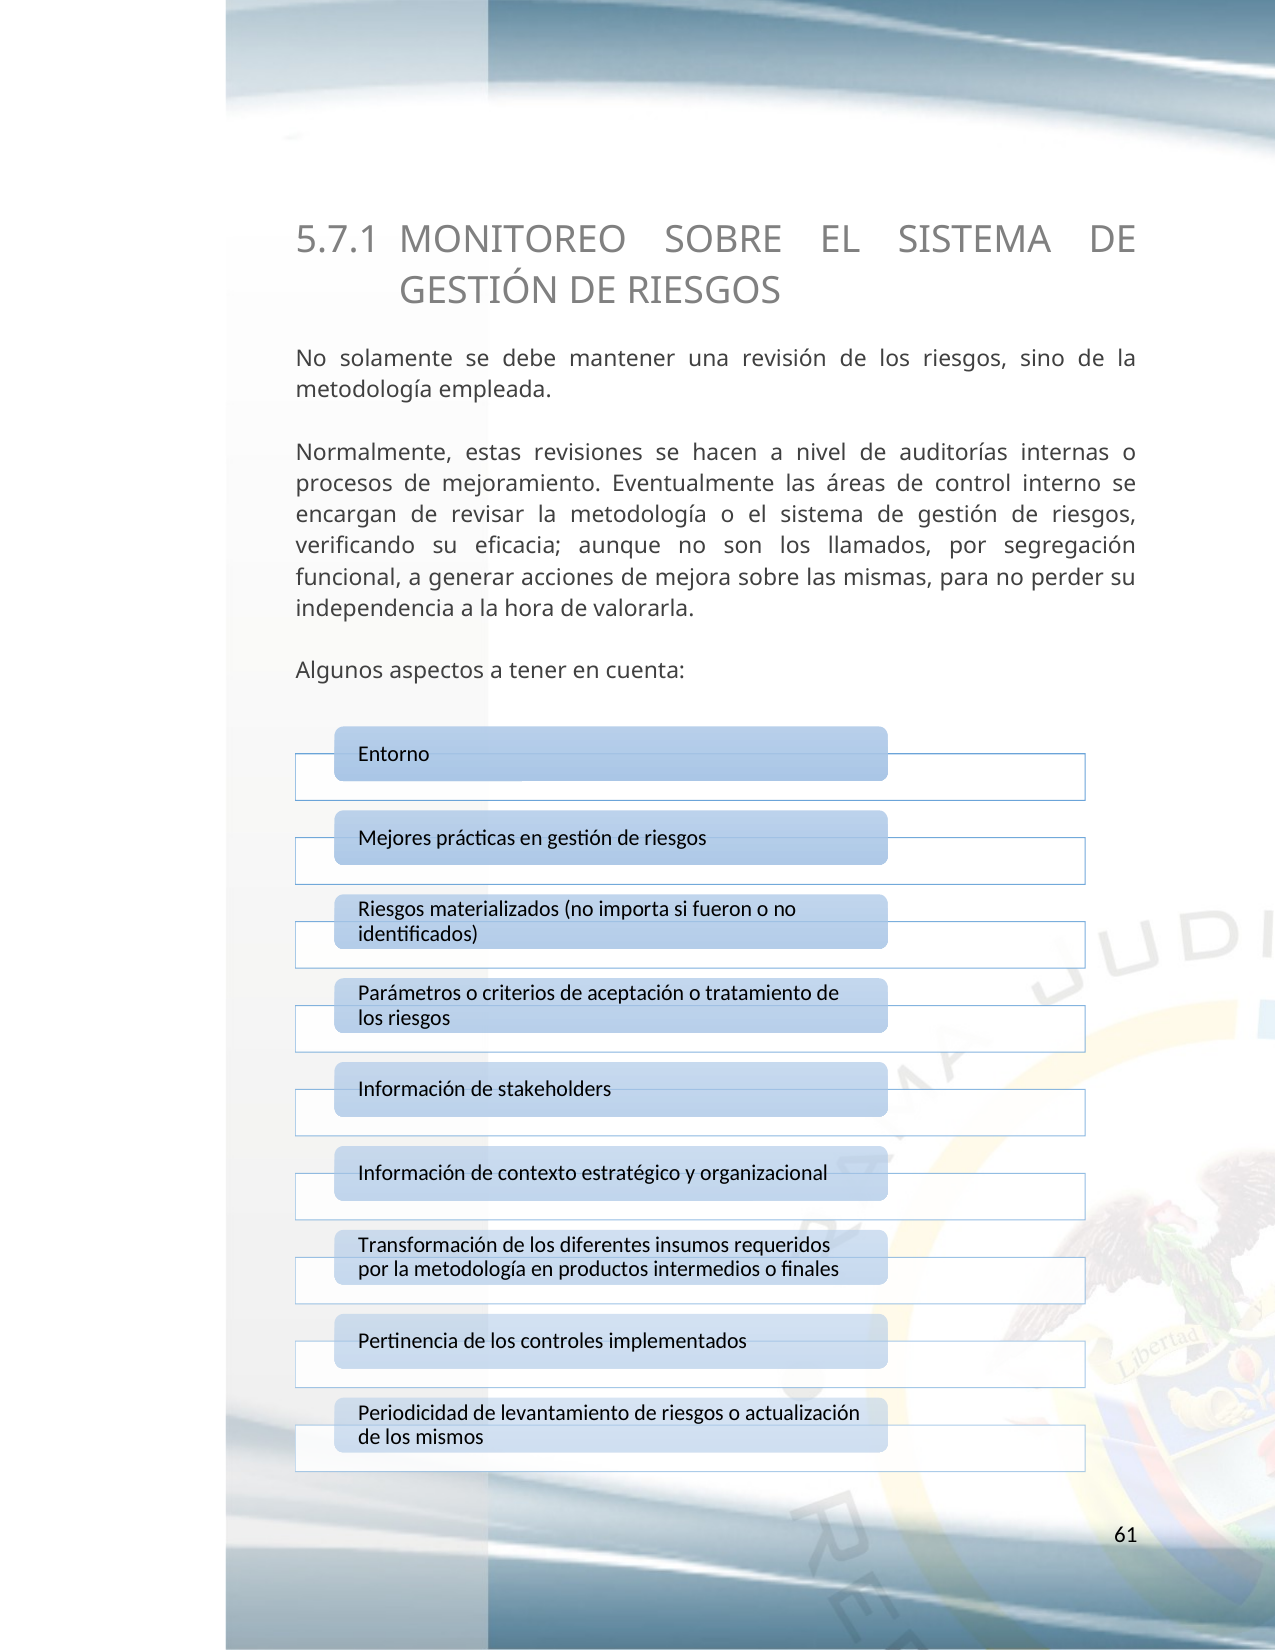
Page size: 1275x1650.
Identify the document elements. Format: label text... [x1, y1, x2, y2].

text No solamente se debe mantener una revisión de los riesgos, sino de la metodología empleada. [295, 342, 1137, 404]
text Algunos aspectos a tener en cuenta: [295, 654, 1137, 686]
text 5.7.1 MONITOREO SOBRE EL SISTEMA DE GESTIÓN DE RIESGOS [295, 212, 1137, 314]
text Normalmente, estas revisiones se hacen a nivel de auditorías internas o procesos de mejoramiento. Eventualmente las áreas de control interno se encargan de revisar la metodología o el sistema de gestión de riesgos, verificando su eficacia; aunque no son los llamados, por segregación funcional, a generar acciones de mejora sobre las mismas, para no perder su independencia a la hora de valorarla. [295, 436, 1137, 623]
picture [225, 0, 1275, 1650]
